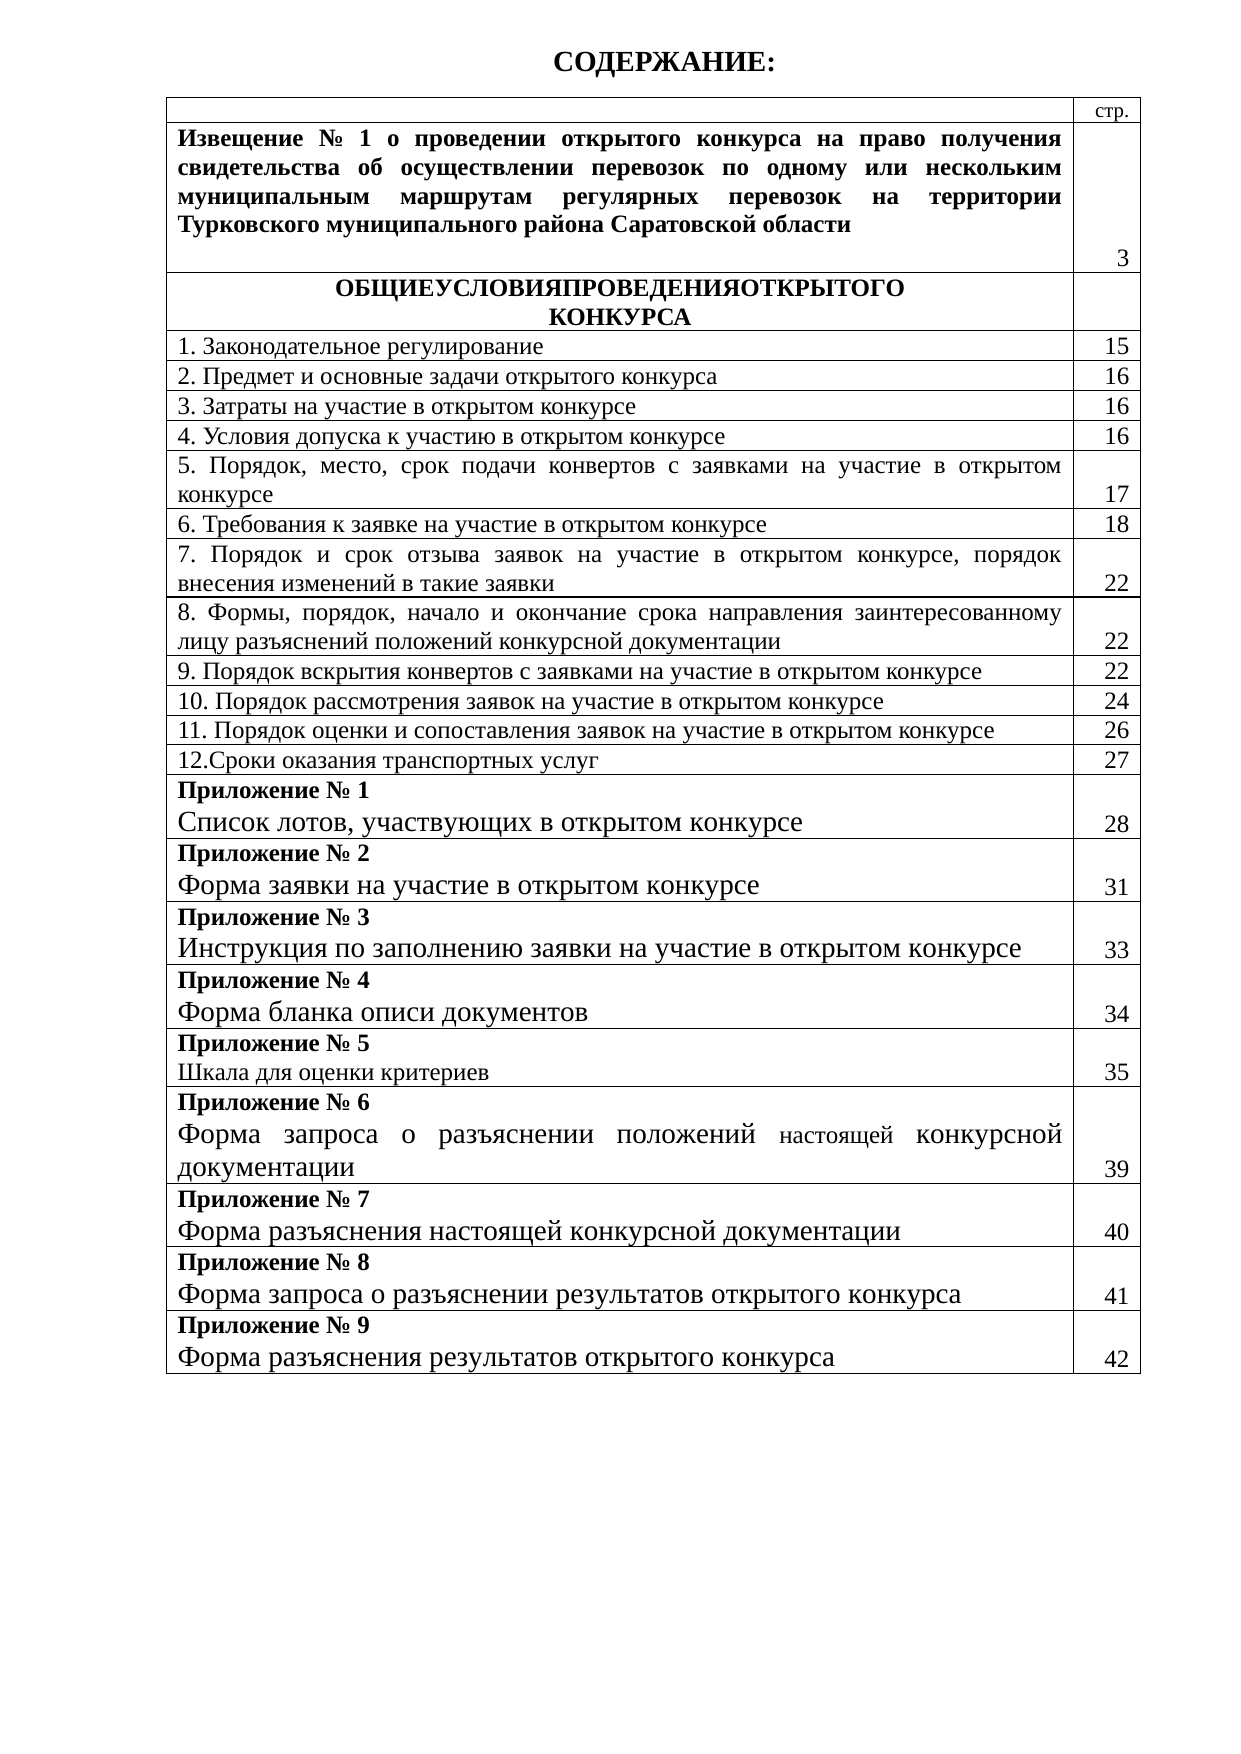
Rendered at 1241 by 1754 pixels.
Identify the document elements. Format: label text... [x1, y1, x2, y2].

table_cell 26 [1074, 716, 1140, 744]
table_cell ОБЩИЕУСЛОВИЯПРОВЕДЕНИЯОТКРЫТОГО КОНКУРСА [167, 273, 1073, 330]
table_cell 16 [1074, 421, 1140, 449]
table_cell 34 [1074, 965, 1140, 1027]
table_header [167, 98, 1073, 122]
table_cell [1074, 273, 1140, 330]
table_cell Приложение № 7 Форма разъяснения настоящей конкурсной документации [167, 1184, 1073, 1246]
table_cell 1. Законодательное регулирование [167, 331, 1073, 360]
table_cell 3 [1074, 123, 1140, 272]
subtitle СОДЕРЖАНИЕ: [177, 44, 1152, 78]
table_cell 3. Затраты на участие в открытом конкурсе [167, 391, 1073, 420]
table_cell Приложение № 9 Форма разъяснения результатов открытого конкурса [167, 1311, 1073, 1373]
table_cell 22 [1074, 539, 1140, 596]
table_cell 24 [1074, 686, 1140, 714]
table_cell 16 [1074, 361, 1140, 390]
table_cell 6. Требования к заявке на участие в открытом конкурсе [167, 509, 1073, 538]
table_cell 11. Порядок оценки и сопоставления заявок на участие в открытом конкурсе [167, 716, 1073, 744]
table_cell 33 [1074, 902, 1140, 964]
table_cell 5. Порядок, место, срок подачи конвертов с заявками на участие в открытом конкурсе [167, 451, 1073, 508]
table_cell 7. Порядок и срок отзыва заявок на участие в открытом конкурсе, порядок внесения изменений в такие заявки [167, 539, 1073, 596]
table_cell Приложение № 8 Форма запроса о разъяснении результатов открытого конкурса [167, 1247, 1073, 1309]
table_cell Приложение № 4 Форма бланка описи документов [167, 965, 1073, 1027]
table_cell 4. Условия допуска к участию в открытом конкурсе [167, 421, 1073, 449]
table_cell 27 [1074, 745, 1140, 774]
table_cell 15 [1074, 331, 1140, 360]
table_cell Извещение № 1 о проведении открытого конкурса на право получения свидетельства об осуществлении перевозок по одному или нескольким муниципальным маршрутам регулярных перевозок на территории Турковского муниципального района Саратовской области [167, 123, 1073, 272]
table_cell 22 [1074, 598, 1140, 655]
table_cell 16 [1074, 391, 1140, 420]
table_header стр. [1074, 98, 1140, 122]
table_cell 41 [1074, 1247, 1140, 1309]
table_cell Приложение № 6 Форма запроса о разъяснении положений настоящей конкурсной документации [167, 1087, 1073, 1183]
table_cell 10. Порядок рассмотрения заявок на участие в открытом конкурсе [167, 686, 1073, 714]
table_cell Приложение № 1 Список лотов, участвующих в открытом конкурсе [167, 775, 1073, 837]
table_cell 2. Предмет и основные задачи открытого конкурса [167, 361, 1073, 390]
table_cell Приложение № 3 Инструкция по заполнению заявки на участие в открытом конкурсе [167, 902, 1073, 964]
table_cell 17 [1074, 451, 1140, 508]
table_cell 28 [1074, 775, 1140, 837]
table_cell 35 [1074, 1029, 1140, 1086]
table_cell 40 [1074, 1184, 1140, 1246]
table_cell 9. Порядок вскрытия конвертов с заявками на участие в открытом конкурсе [167, 656, 1073, 685]
table_cell 12.Сроки оказания транспортных услуг [167, 745, 1073, 774]
table_cell 31 [1074, 839, 1140, 901]
table_cell 42 [1074, 1311, 1140, 1373]
table_cell 18 [1074, 509, 1140, 538]
table_cell Приложение № 5 Шкала для оценки критериев [167, 1029, 1073, 1086]
table_cell Приложение № 2 Форма заявки на участие в открытом конкурсе [167, 839, 1073, 901]
table_cell 8. Формы, порядок, начало и окончание срока направления заинтересованному лицу разъяснений положений конкурсной документации [167, 598, 1073, 655]
table_cell 22 [1074, 656, 1140, 685]
table_cell 39 [1074, 1087, 1140, 1183]
